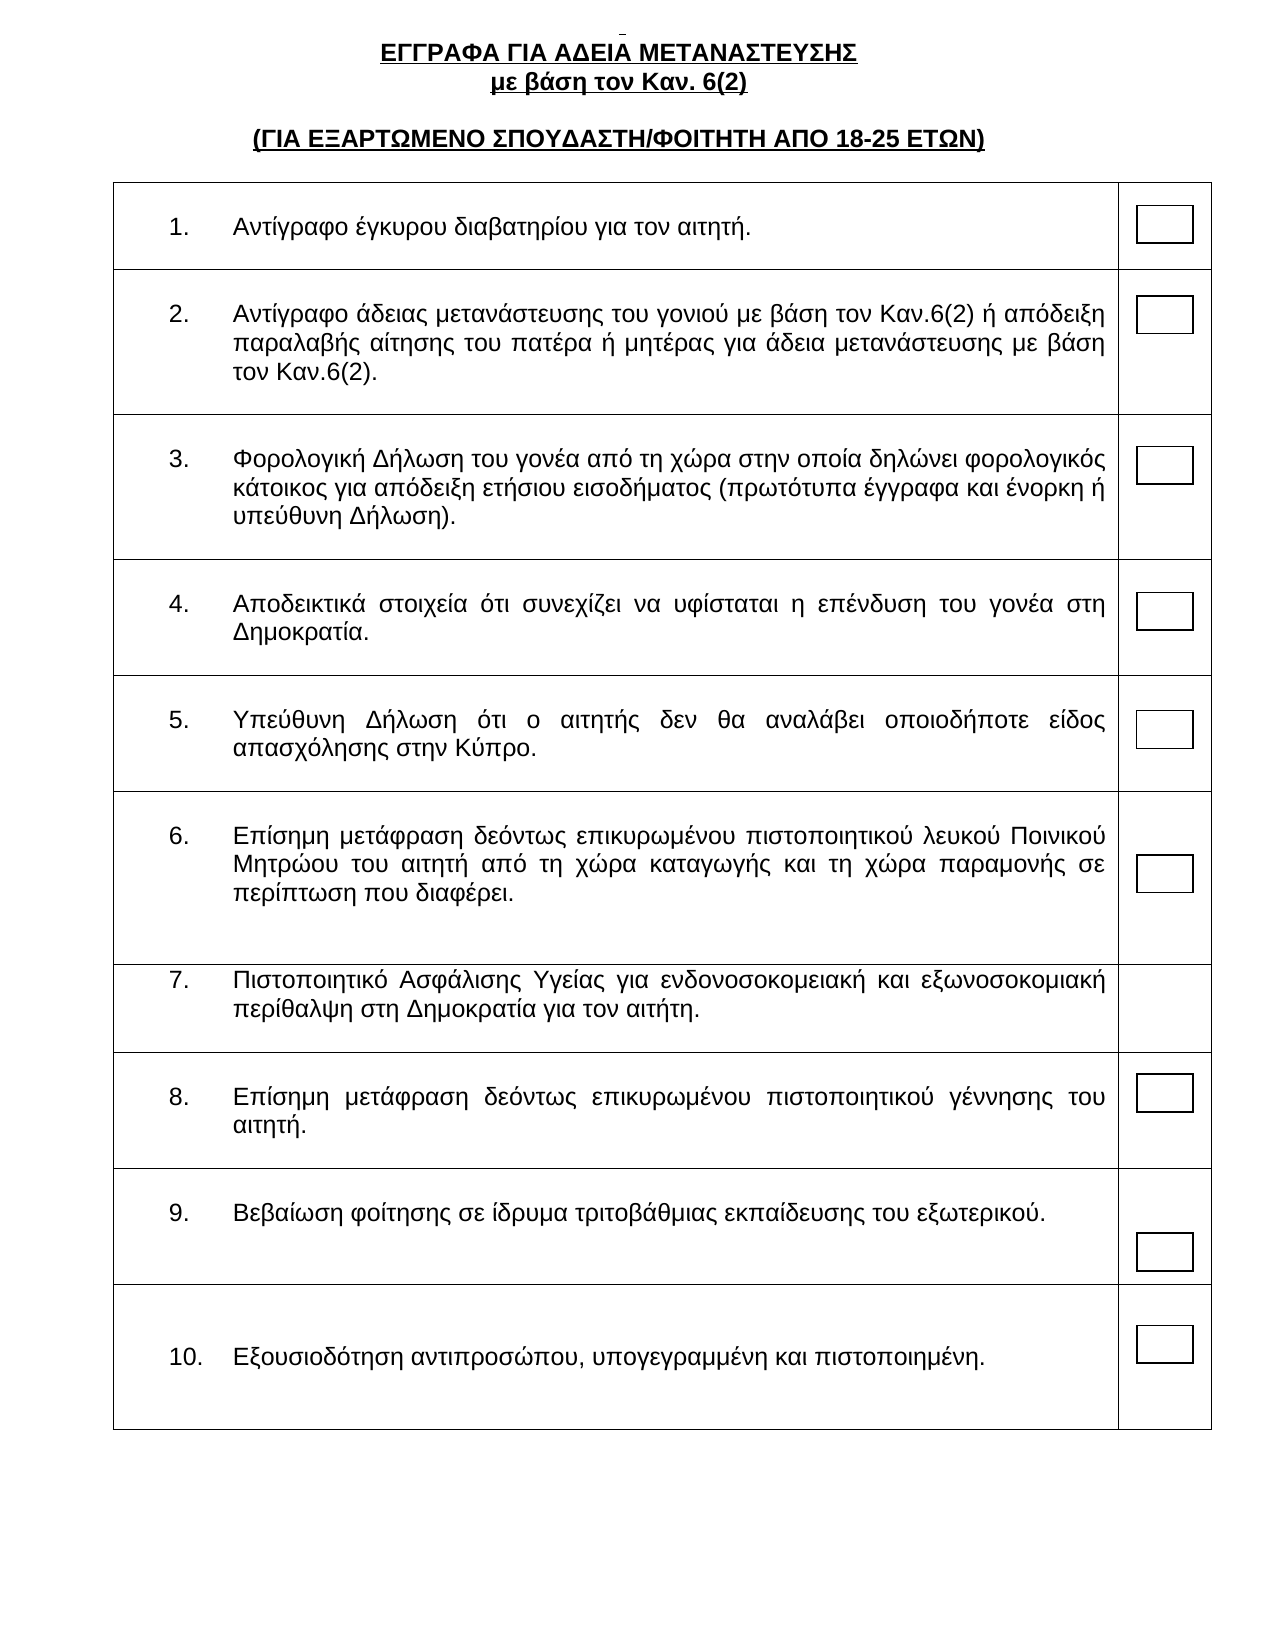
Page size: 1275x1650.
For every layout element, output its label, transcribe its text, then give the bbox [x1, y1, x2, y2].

table_cell Φορολογική Δήλωση του γονέα από τη χώρα στην οποία δηλώνει φορολογικός κάτοικος για απόδειξη ετήσιου εισοδήματος (πρωτότυπα έγγραφα και ένορκη ή υπεύθυνη Δήλωση). [114, 415, 1118, 559]
table_cell [1119, 792, 1211, 964]
table_header Αντίγραφο έγκυρου διαβατηρίου για τον αιτητή. [114, 183, 1118, 269]
table_cell Βεβαίωση φοίτησης σε ίδρυμα τριτοβάθμιας εκπαίδευσης του εξωτερικού. [114, 1169, 1118, 1284]
text (ΓΙΑ ΕΞΑΡΤΩΜΕΝΟ ΣΠΟΥΔΑΣΤΗ/ΦΟΙΤΗΤΗ ΑΠΟ 18-25 ΕΤΩΝ) [112, 124, 1125, 153]
table_cell [1119, 1169, 1211, 1284]
table_cell [1119, 676, 1211, 791]
table_header [1119, 183, 1211, 269]
table_cell Εξουσιοδότηση αντιπροσώπου, υπογεγραμμένη και πιστοποιημένη. [114, 1285, 1118, 1428]
table_cell Αποδεικτικά στοιχεία ότι συνεχίζει να υφίσταται η επένδυση του γονέα στη Δημοκρατία. [114, 560, 1118, 675]
table_cell Αντίγραφο άδειας μετανάστευσης του γονιού με βάση τον Καν.6(2) ή απόδειξη παραλαβής αίτησης του πατέρα ή μητέρας για άδεια μετανάστευσης με βάση τον Καν.6(2). [114, 270, 1118, 414]
table_cell [1119, 415, 1211, 559]
table_cell Πιστοποιητικό Ασφάλισης Υγείας για ενδονοσοκομειακή και εξωνοσοκομιακή περίθαλψη στη Δημοκρατία για τον αιτήτη. [114, 965, 1118, 1052]
text με βάση τον Καν. 6(2) [112, 67, 1125, 96]
text ΕΓΓΡΑΦΑ ΓΙΑ ΑΔΕΙΑ ΜΕΤΑΝΑΣΤΕΥΣΗΣ [112, 38, 1125, 67]
table_cell [1119, 1285, 1211, 1428]
table_cell Υπεύθυνη Δήλωση ότι ο αιτητής δεν θα αναλάβει οποιοδήποτε είδος απασχόλησης στην Κύπρο. [114, 676, 1118, 791]
table_cell Επίσημη μετάφραση δεόντως επικυρωμένου πιστοποιητικού γέννησης του αιτητή. [114, 1053, 1118, 1168]
table_cell [1119, 1053, 1211, 1168]
table_cell [1119, 270, 1211, 414]
table_cell [1119, 560, 1211, 675]
table_cell [1119, 965, 1211, 1052]
table_cell Επίσημη μετάφραση δεόντως επικυρωμένου πιστοποιητικού λευκού Ποινικού Μητρώου του αιτητή από τη χώρα καταγωγής και τη χώρα παραμονής σε περίπτωση που διαφέρει. [114, 792, 1118, 964]
